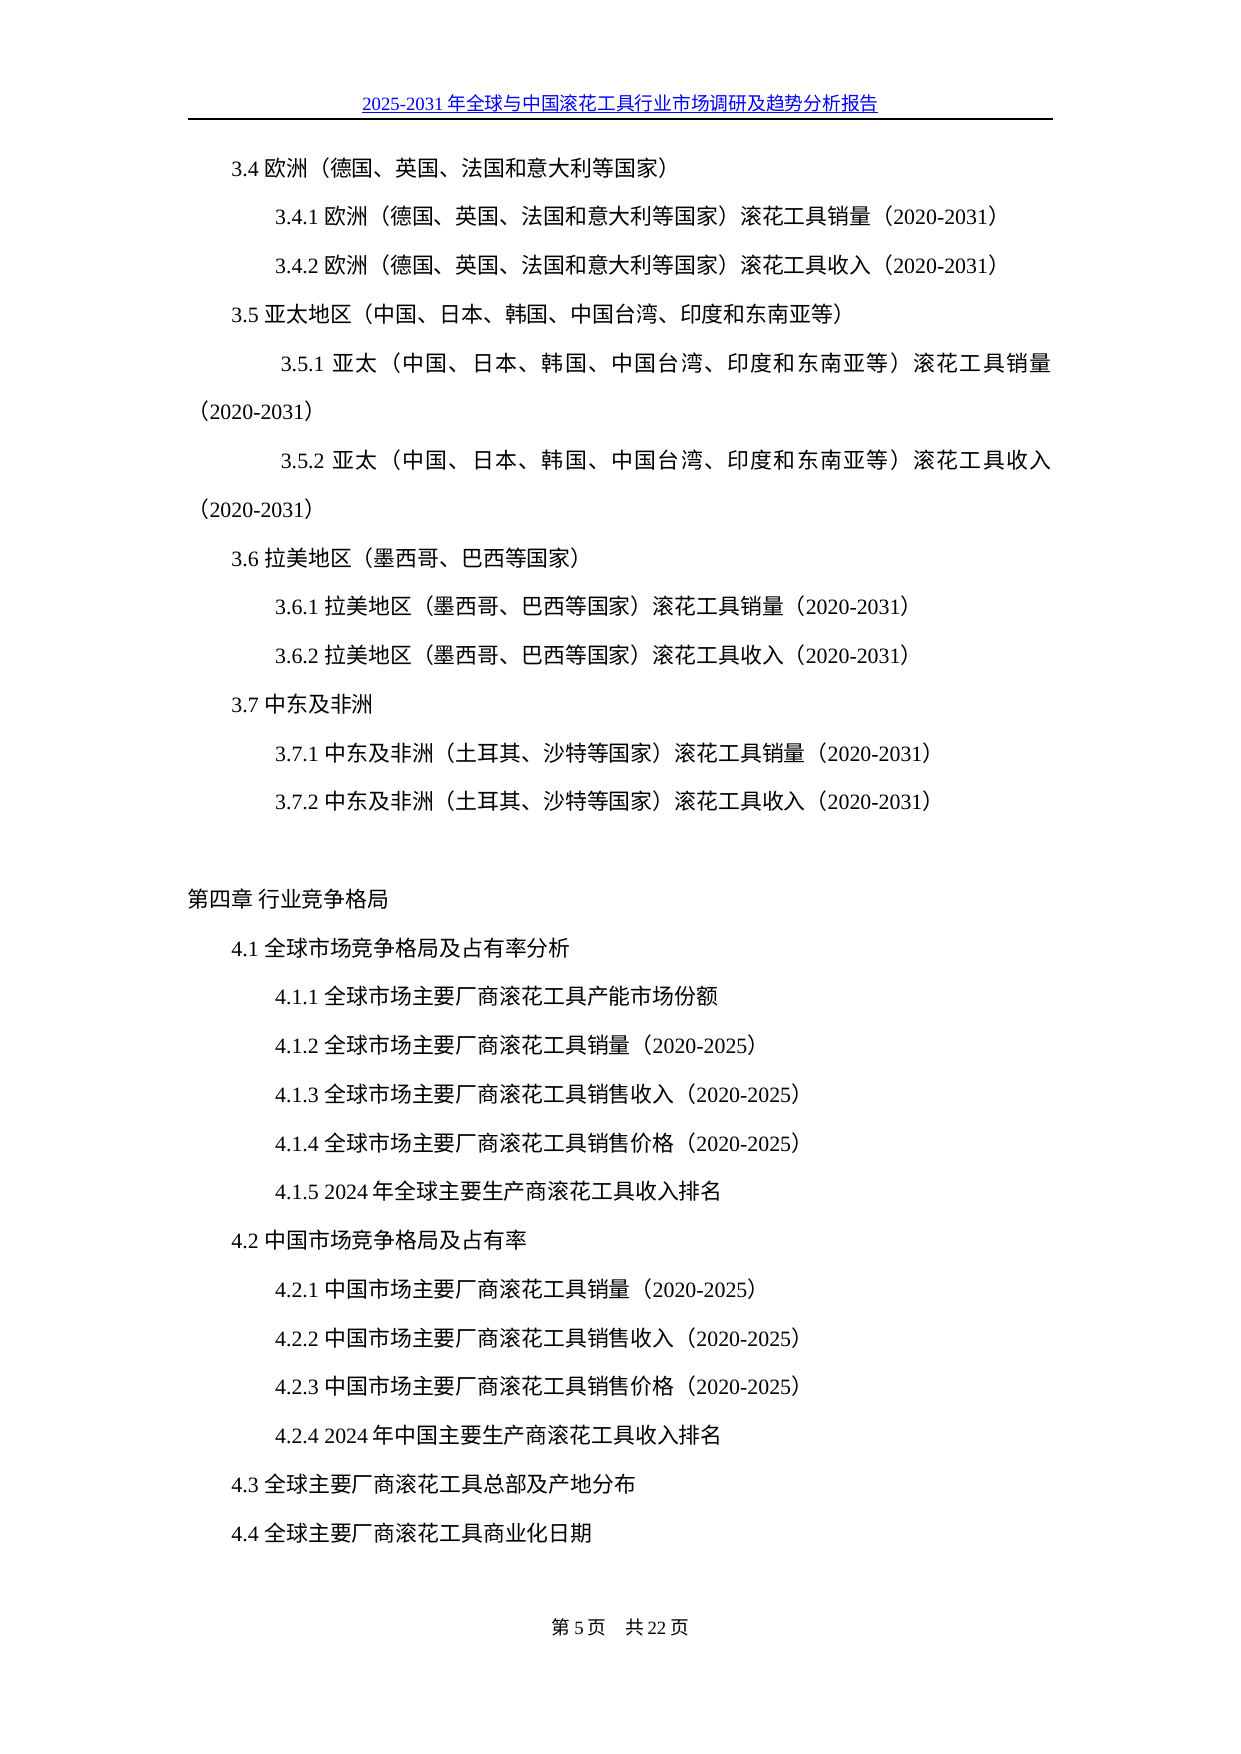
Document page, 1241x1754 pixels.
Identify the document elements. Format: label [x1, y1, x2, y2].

text [187, 150, 1053, 1548]
